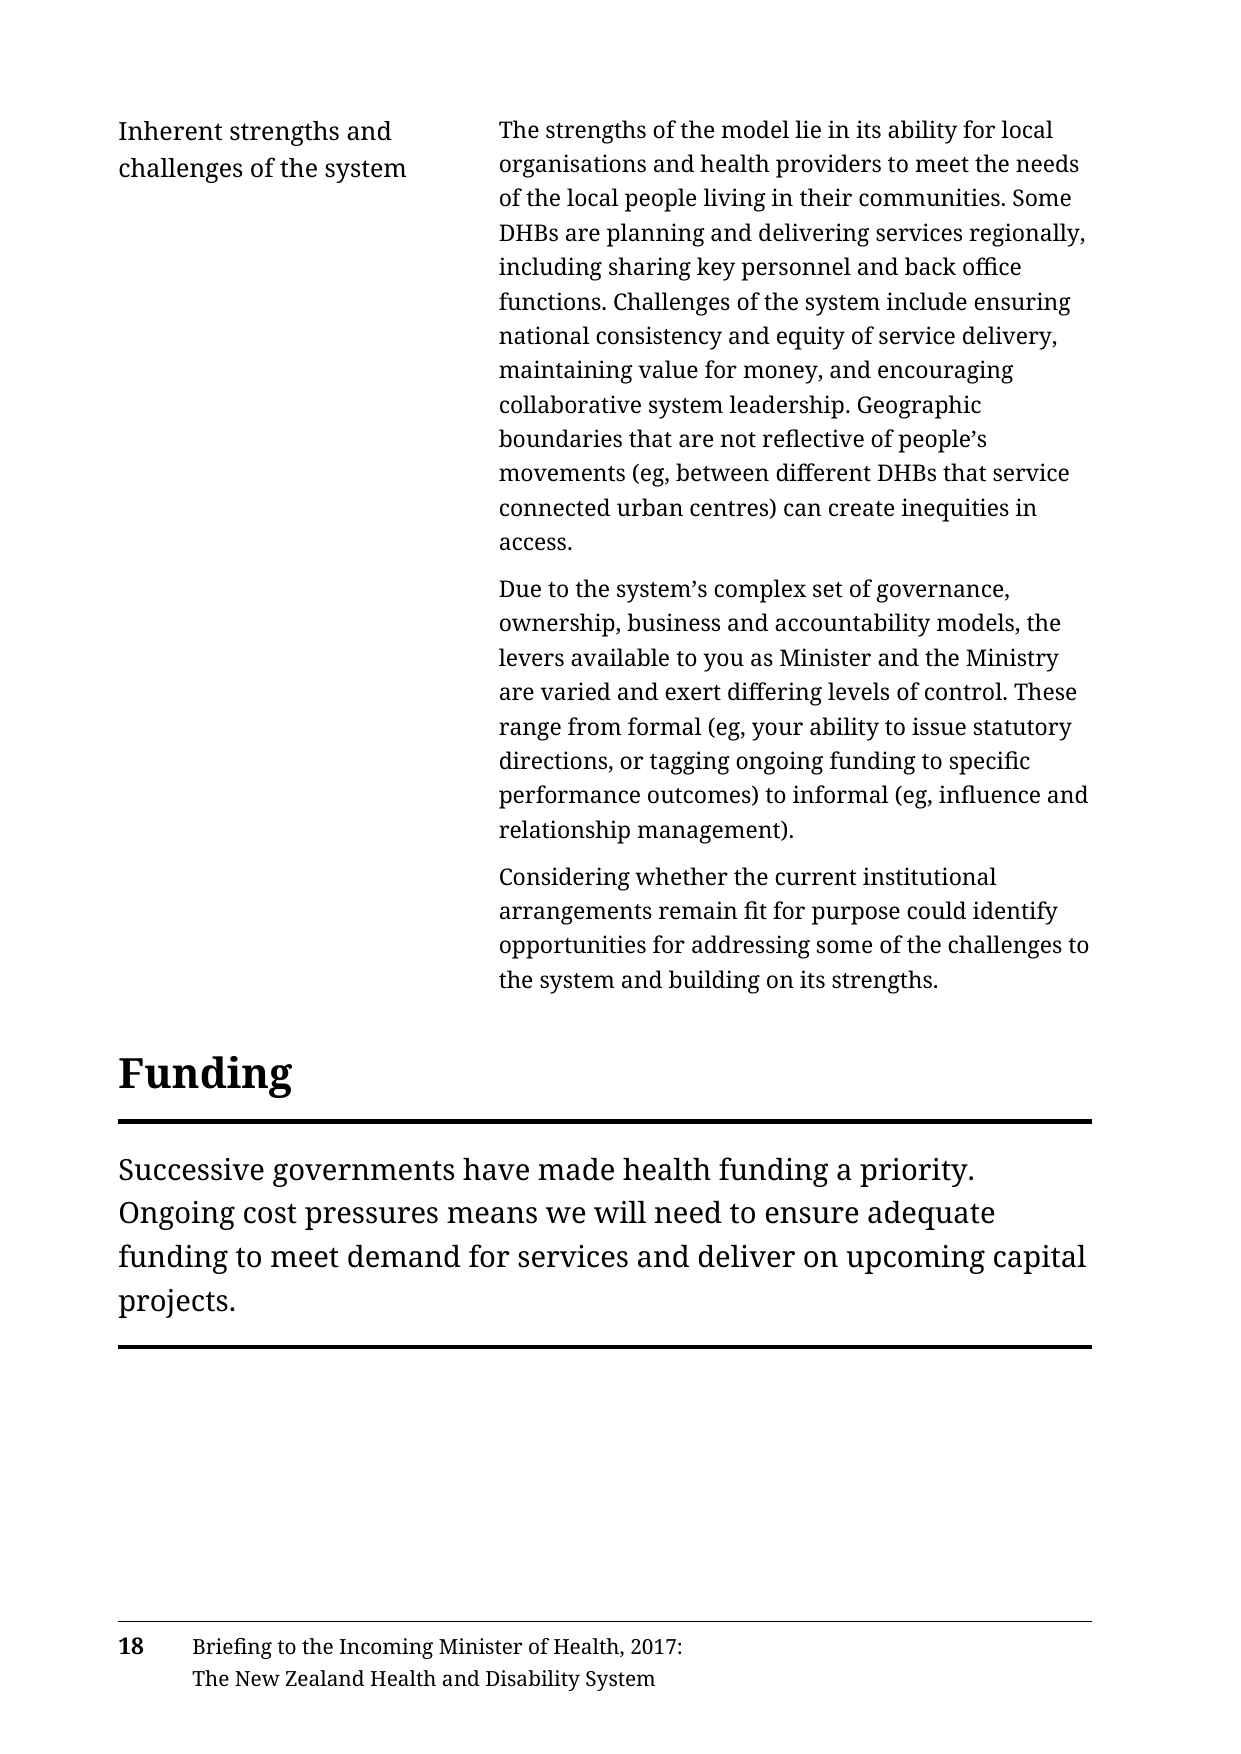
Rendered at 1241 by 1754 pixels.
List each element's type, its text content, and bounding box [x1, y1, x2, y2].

table_cell Inherent strengths and challenges of the system [107, 89, 487, 997]
table_cell The strengths of the model lie in its ability for local organisations and health providers to meet the needs of the local people living in their communities. Some DHBs are planning and delivering services regionally, including sharing key personnel and back office functions. Challenges of the system include ensuring national consistency and equity of service delivery, maintaining value for money, and encouraging collaborative system leadership. Geographic boundaries that are not reflective of people’s movements (eg, between different DHBs that service connected urban centres) can create inequities in access. Due to the system’s complex set of governance, ownership, business and accountability models, the levers available to you as Minister and the Ministry are varied and exert differing levels of control. These range from formal (eg, your ability to issue statutory directions, or tagging ongoing funding to specific performance outcomes) to informal (eg, influence and relationship management). Considering whether the current institutional arrangements remain fit for purpose could identify opportunities for addressing some of the challenges to the system and building on its strengths. [487, 89, 1104, 997]
text Successive governments have made health funding a priority. Ongoing cost pressures means we will need to ensure adequate funding to meet demand for services and deliver on upcoming capital projects. [118, 1124, 1092, 1345]
subtitle Funding [118, 1044, 1092, 1101]
